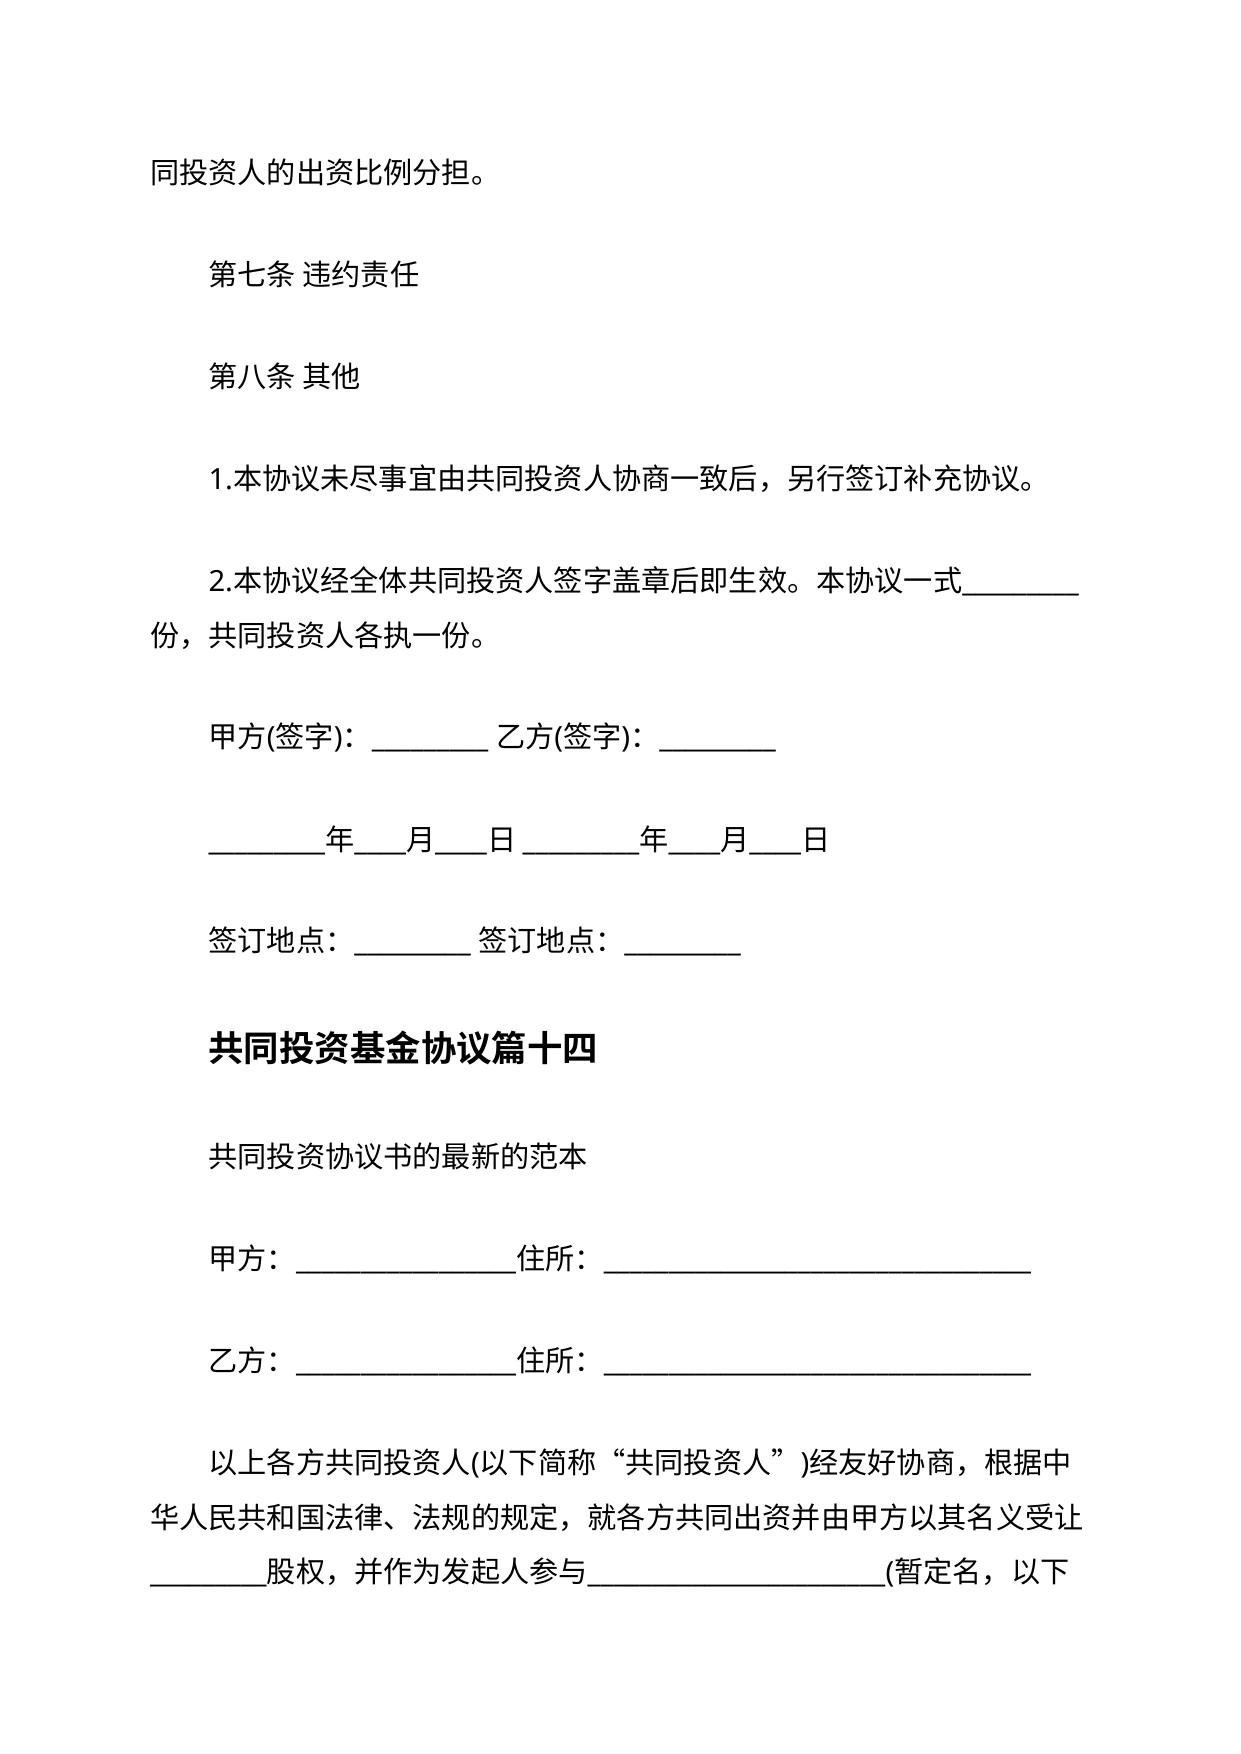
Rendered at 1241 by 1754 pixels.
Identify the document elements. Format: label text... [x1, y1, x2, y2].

text 第七条 违约责任 [150, 252, 1090, 294]
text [150, 150, 1090, 192]
text 甲方(签字)：_________ 乙方(签字)：_________ [150, 714, 1090, 756]
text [150, 1439, 1090, 1591]
text 1.本协议未尽事宜由共同投资人协商一致后，另行签订补充协议。 [150, 455, 1090, 498]
text 第八条 其他 [150, 353, 1090, 396]
text 共同投资基金协议篇十四 [150, 1020, 1090, 1071]
text 2.本协议经全体共同投资人签字盖章后即生效。本协议一式_________份，共同投资人各执一份。 [150, 557, 1090, 654]
text 共同投资协议书的最新的范本 [150, 1133, 1090, 1176]
text 甲方：_________________住所：_________________________________ [150, 1235, 1090, 1278]
text 乙方：_________________住所：_________________________________ [150, 1337, 1090, 1379]
text _________年____月____日 _________年____月____日 [150, 816, 1090, 858]
text 签订地点：_________ 签订地点：_________ [150, 918, 1090, 960]
